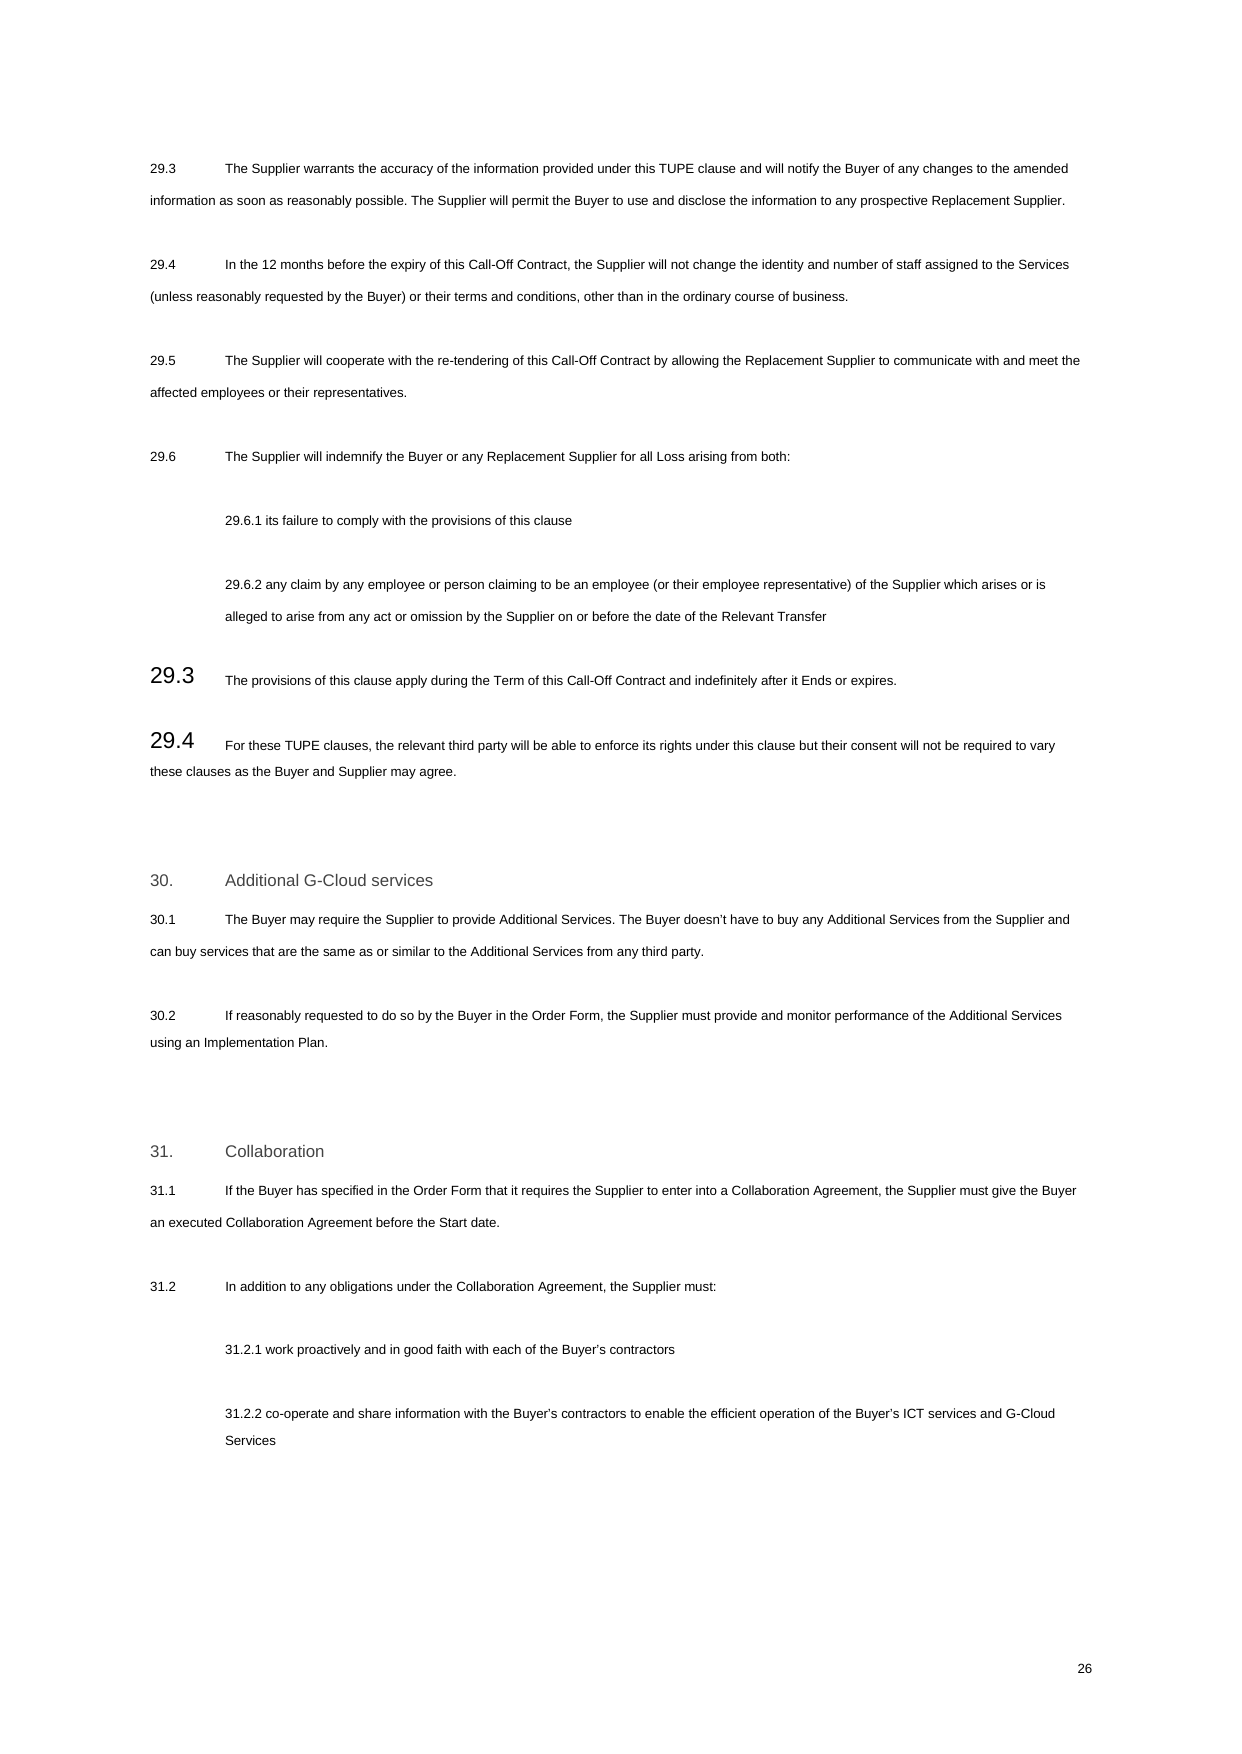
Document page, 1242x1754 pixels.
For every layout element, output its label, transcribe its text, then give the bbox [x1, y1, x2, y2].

text 29.3 The Supplier warrants the accuracy of the information provided under this TUPE clause and will notify the Buyer of any changes to the amended information as soon as reasonably possible. The Supplier will permit the Buyer to use and disclose the information to any prospective Replacement Supplier. [150, 150, 1090, 208]
text 30.1 The Buyer may require the Supplier to provide Additional Services. The Buyer doesn’t have to buy any Additional Services from the Supplier and can buy services that are the same as or similar to the Additional Services from any third party. [150, 901, 1090, 959]
subtitle 30. Additional G-Cloud services [150, 857, 1092, 890]
text 29.6.2 any claim by any employee or person claiming to be an employee (or their employee representative) of the Supplier which arises or is alleged to arise from any act or omission by the Supplier on or before the date of the Relevant Transfer [225, 566, 1091, 625]
list The provisions of this clause apply during the Term of this Call-Off Contract and indefinitely after it Ends or expires. [150, 662, 1090, 689]
text 29.5 The Supplier will cooperate with the re-tendering of this Call-Off Contract by allowing the Replacement Supplier to communicate with and meet the affected employees or their representatives. [150, 342, 1090, 400]
text 31.1 If the Buyer has specified in the Order Form that it requires the Supplier to enter into a Collaboration Agreement, the Supplier must give the Buyer an executed Collaboration Agreement before the Start date. [150, 1172, 1090, 1230]
text 30.2 If reasonably requested to do so by the Buyer in the Order Form, the Supplier must provide and monitor performance of the Additional Services using an Implementation Plan. [150, 997, 1090, 1050]
text 31.2.2 co-operate and share information with the Buyer’s contractors to enable the efficient operation of the Buyer’s ICT services and G-Cloud Services [225, 1395, 1090, 1448]
list For these TUPE clauses, the relevant third party will be able to enforce its rights under this clause but their consent will not be required to vary these clauses as the Buyer and Supplier may agree. [150, 727, 1090, 779]
text 31.2.1 work proactively and in good faith with each of the Buyer’s contractors [150, 1331, 1090, 1357]
text 29.6 The Supplier will indemnify the Buyer or any Replacement Supplier for all Loss arising from both: [150, 438, 1091, 464]
text 29.4 In the 12 months before the expiry of this Call-Off Contract, the Supplier will not change the identity and number of staff assigned to the Services (unless reasonably requested by the Buyer) or their terms and conditions, other than in the ordinary course of business. [150, 246, 1090, 304]
subtitle 31. Collaboration [150, 1127, 1092, 1161]
text 31.2 In addition to any obligations under the Collaboration Agreement, the Supplier must: [150, 1268, 1092, 1294]
text 29.6.1 its failure to comply with the provisions of this clause [225, 502, 1091, 529]
